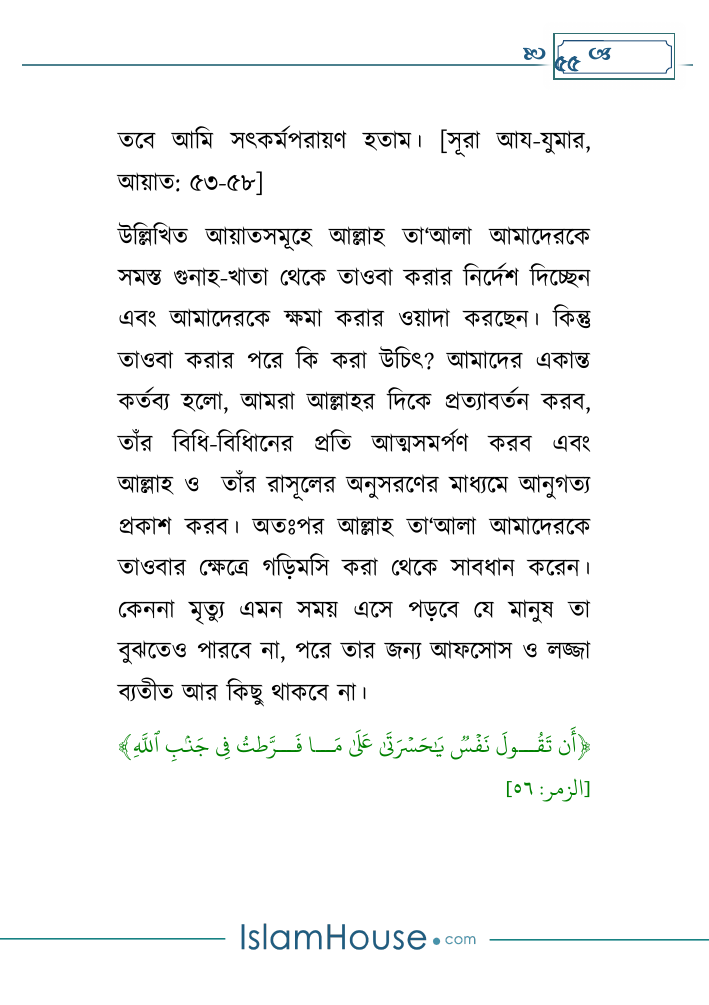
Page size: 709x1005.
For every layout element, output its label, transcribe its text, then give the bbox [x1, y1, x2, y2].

text ﴿أَن تَقُولَ نَفۡسٞ يَٰحَسۡرَتَىٰ عَلَىٰ مَا فَرَّطتُ فِي جَنۢبِ ٱللَّهِ﴾ [الزمر: ٥٦] [118, 723, 591, 809]
text উল্লিখিত আয়াতসমূহে আল্লাহ তা‘আলা আমাদেরকে সমস্ত গুনাহ-খাতা থেকে তাওবা করার নির্দেশ দিচ্ছেন এবং আমাদেরকে ক্ষমা করার ওয়াদা করছেন। কিন্তু তাওবা করার পরে কি করা উচিৎ? আমাদের একান্ত কর্তব্য হলো, আমরা আল্লাহর দিকে প্রত্যাবর্তন করব, তাঁর বিধি-বিধিানের প্রতি আত্মসমর্পণ করব এবং আল্লাহ ও তাঁর রাসূলের অনুসরণের মাধ্যমে আনুগত্য প্রকাশ করব। অতঃপর আল্লাহ তা‘আলা আমাদেরকে তাওবার ক্ষেত্রে গড়িমসি করা থেকে সাবধান করেন। কেননা মৃত্যু এমন সময় এসে পড়বে যে মানুষ তা বুঝতেও পারবে না, পরে তার জন্য আফসোস ও লজ্জা ব্যতীত আর কিছু থাকবে না। [118, 213, 591, 711]
picture [0, 918, 226, 955]
picture [233, 919, 709, 956]
